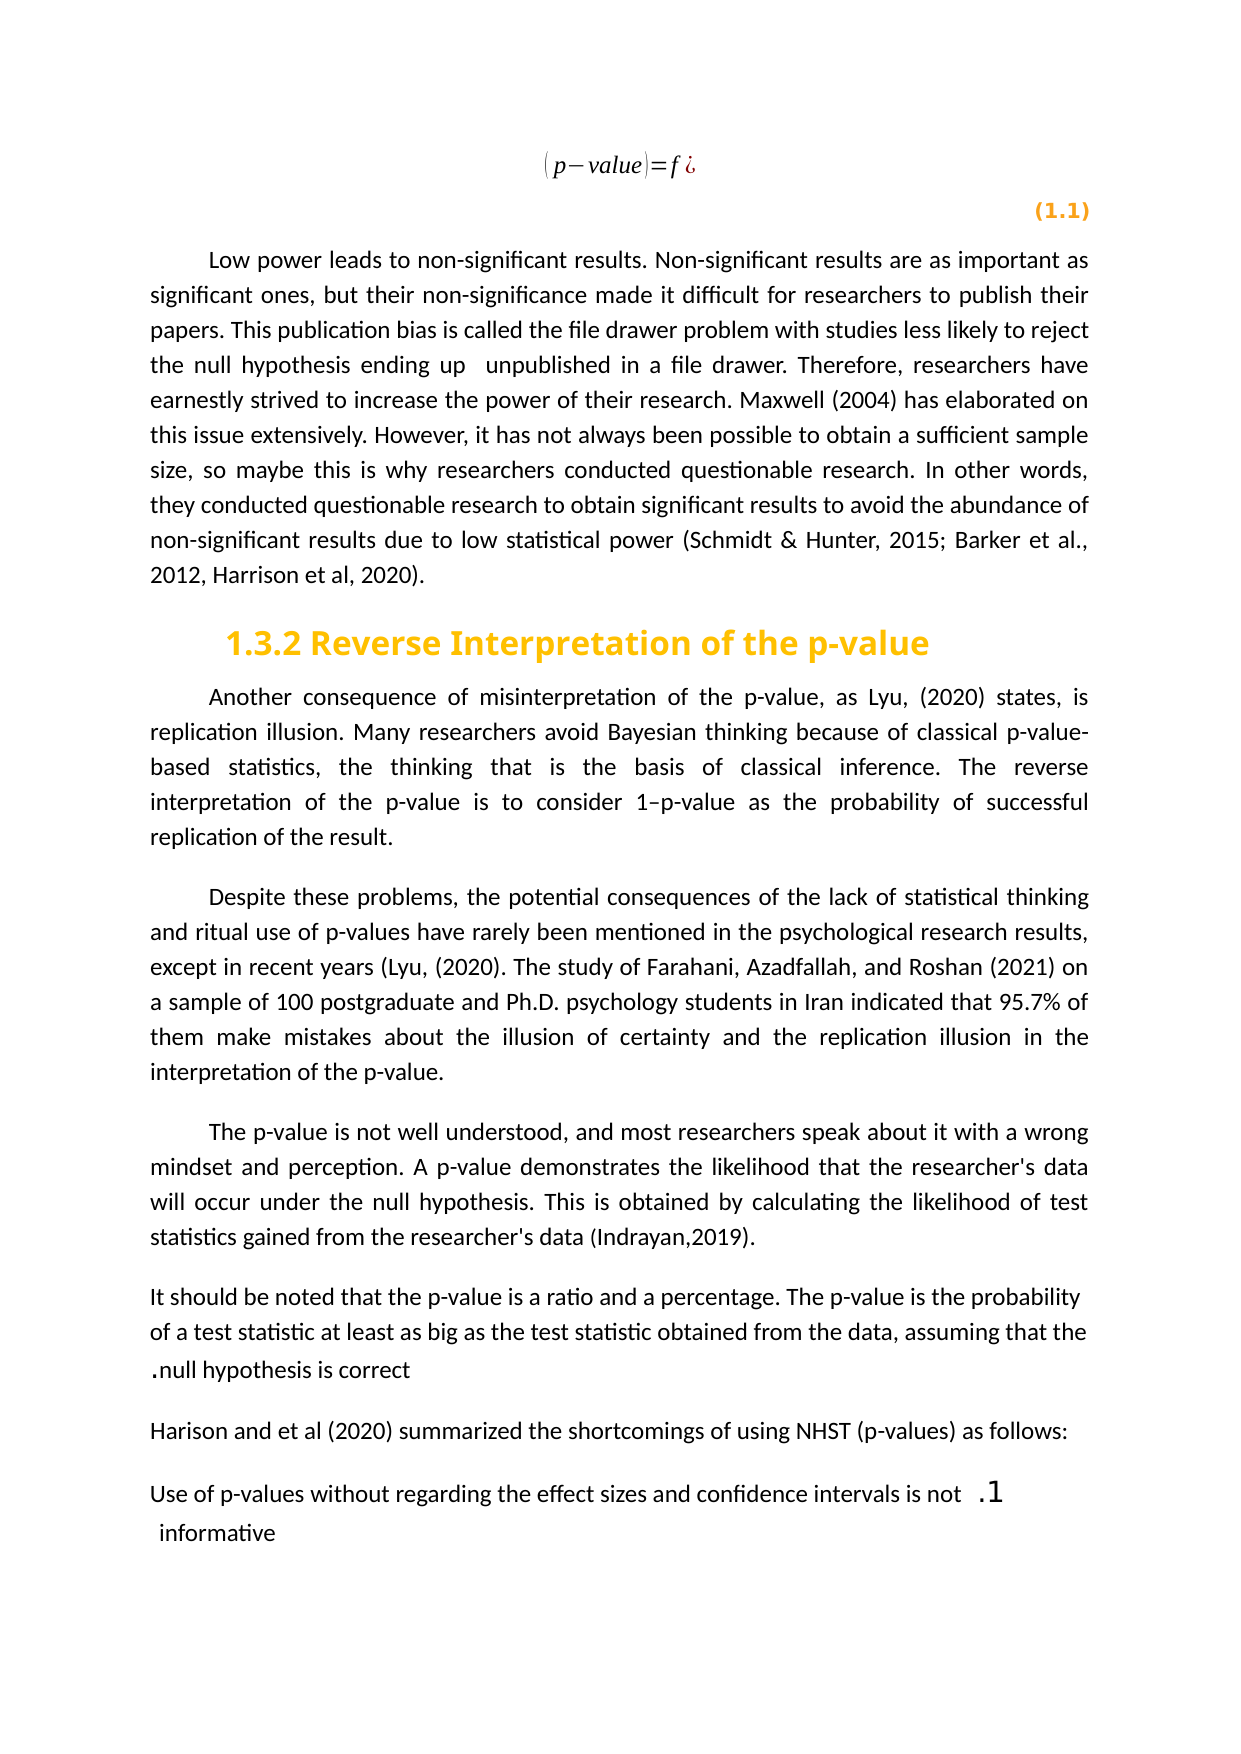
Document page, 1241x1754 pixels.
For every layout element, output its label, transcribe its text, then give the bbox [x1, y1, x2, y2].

text Another consequence of misinterpretation of the p-value, as Lyu, (2020) states, is replication illusion. Many researchers avoid Bayesian thinking because of classical p-value-based statistics, the thinking that is the basis of classical inference. The reverse interpretation of the p-value is to consider 1–p-value as the probability of successful replication of the result. [150, 681, 1090, 852]
text It should be noted that the p-value is a ratio and a percentage. The p-value is the probability of a test statistic at least as big as the test statistic obtained from the data, assuming that the null hypothesis is correct. [150, 1281, 1090, 1386]
text The p-value is not well understood, and most researchers speak about it with a wrong mindset and perception. A p-value demonstrates the likelihood that the researcher's data will occur under the null hypothesis. This is obtained by calculating the likelihood of test statistics gained from the researcher's data (Indrayan,2019). [150, 1116, 1090, 1252]
subtitle 1.3.2 Reverse Interpretation of the p-value [225, 619, 1090, 665]
text Low power leads to non-significant results. Non-significant results are as important as significant ones, but their non-significance made it difficult for researchers to publish their papers. This publication bias is called the file drawer problem with studies less likely to reject the null hypothesis ending up unpublished in a file drawer. Therefore, researchers have earnestly strived to increase the power of their research. Maxwell (2004) has elaborated on this issue extensively. However, it has not always been possible to obtain a sufficient sample size, so maybe this is why researchers conducted questionable research. In other words, they conducted questionable research to obtain significant results to avoid the abundance of non-significant results due to low statistical power (Schmidt & Hunter, 2015; Barker et al., 2012, Harrison et al, 2020). [150, 244, 1090, 590]
text Harison and et al (2020) summarized the shortcomings of using NHST (p-values) as follows: [150, 1416, 1090, 1446]
text 1. Use of p-values without regarding the effect sizes and confidence intervals is not informative [150, 1476, 1090, 1548]
text (1.1) [150, 199, 1090, 224]
text Despite these problems, the potential consequences of the lack of statistical thinking and ritual use of p-values have rarely been mentioned in the psychological research results, except in recent years (Lyu, (2020). The study of Farahani, Azadfallah, and Roshan (2021) on a sample of 100 postgraduate and Ph.D. psychology students in Iran indicated that 95.7% of them make mistakes about the illusion of certainty and the replication illusion in the interpretation of the p-value. [150, 881, 1090, 1087]
